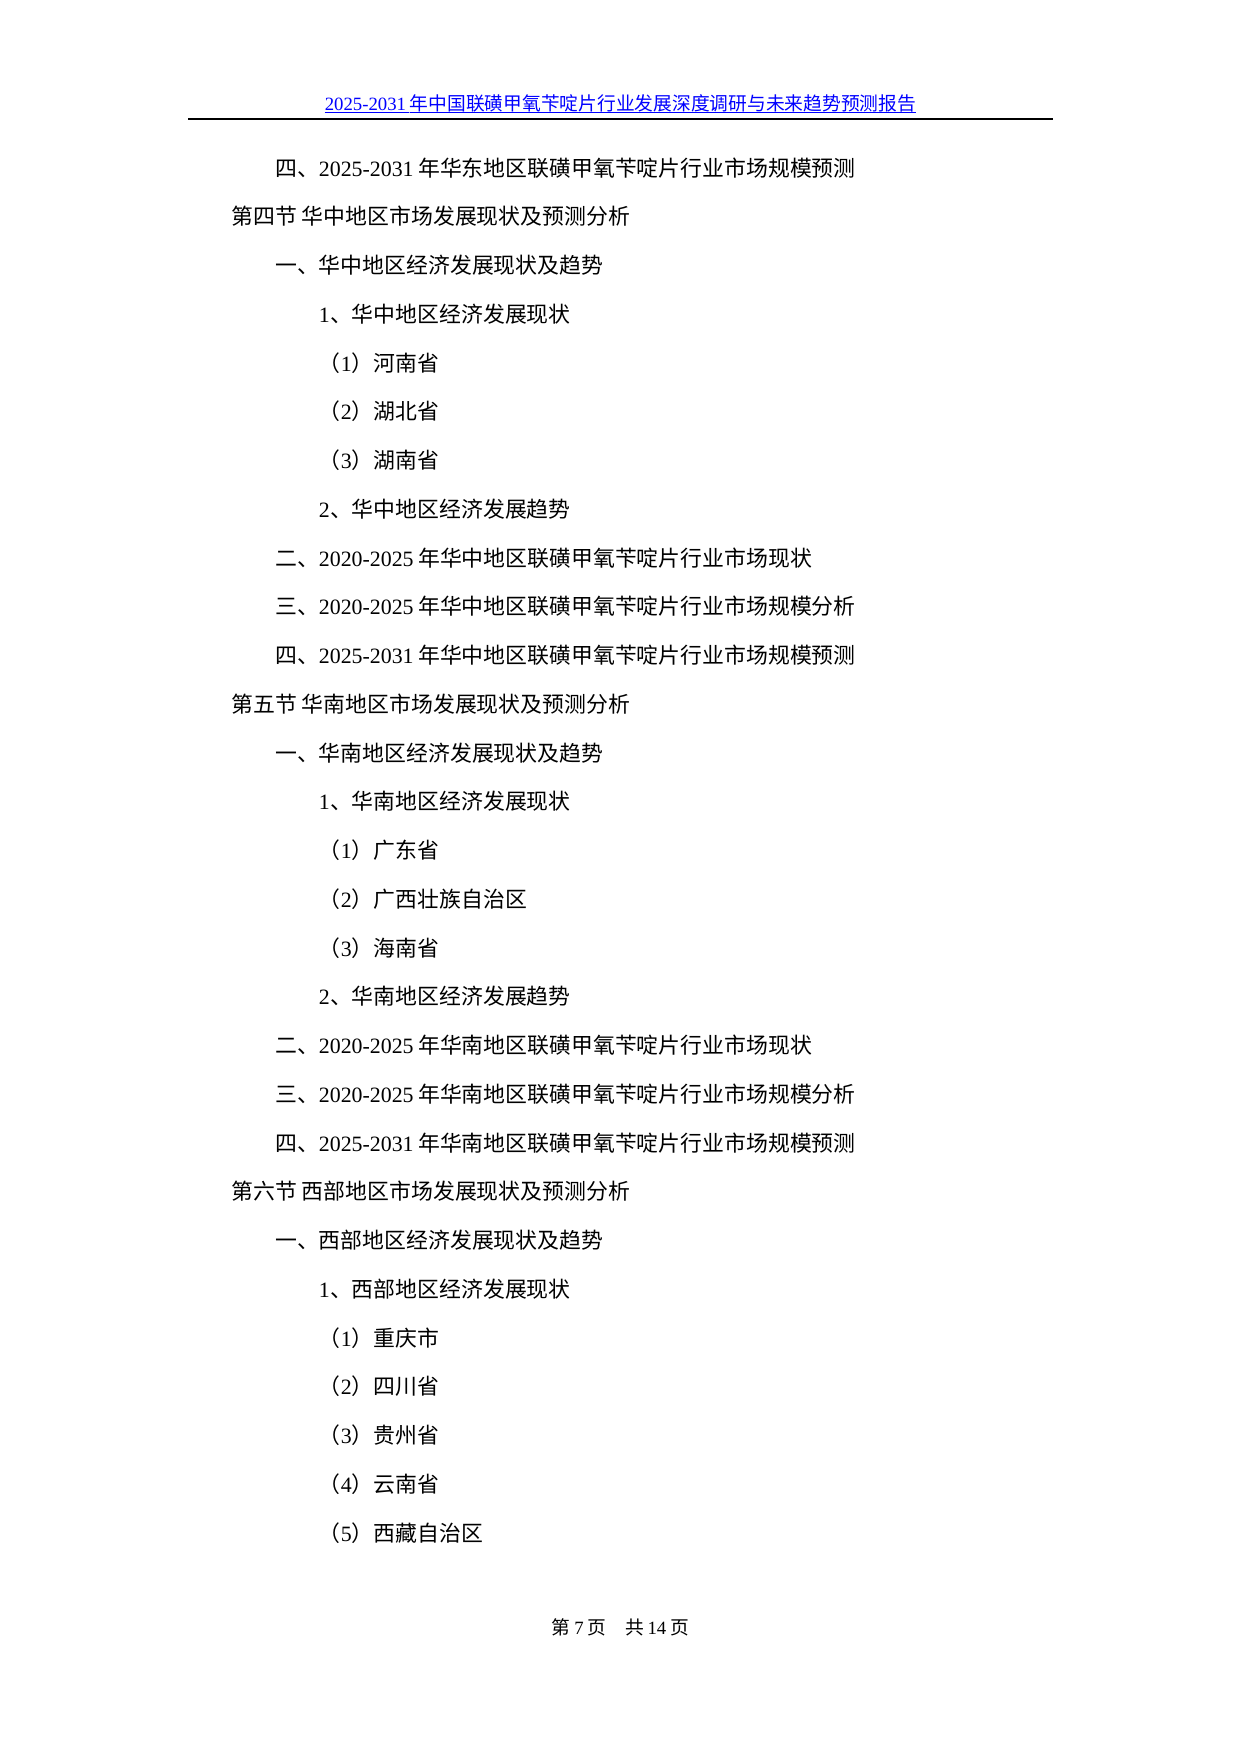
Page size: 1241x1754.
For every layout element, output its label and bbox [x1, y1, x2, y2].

text [187, 150, 1053, 1548]
